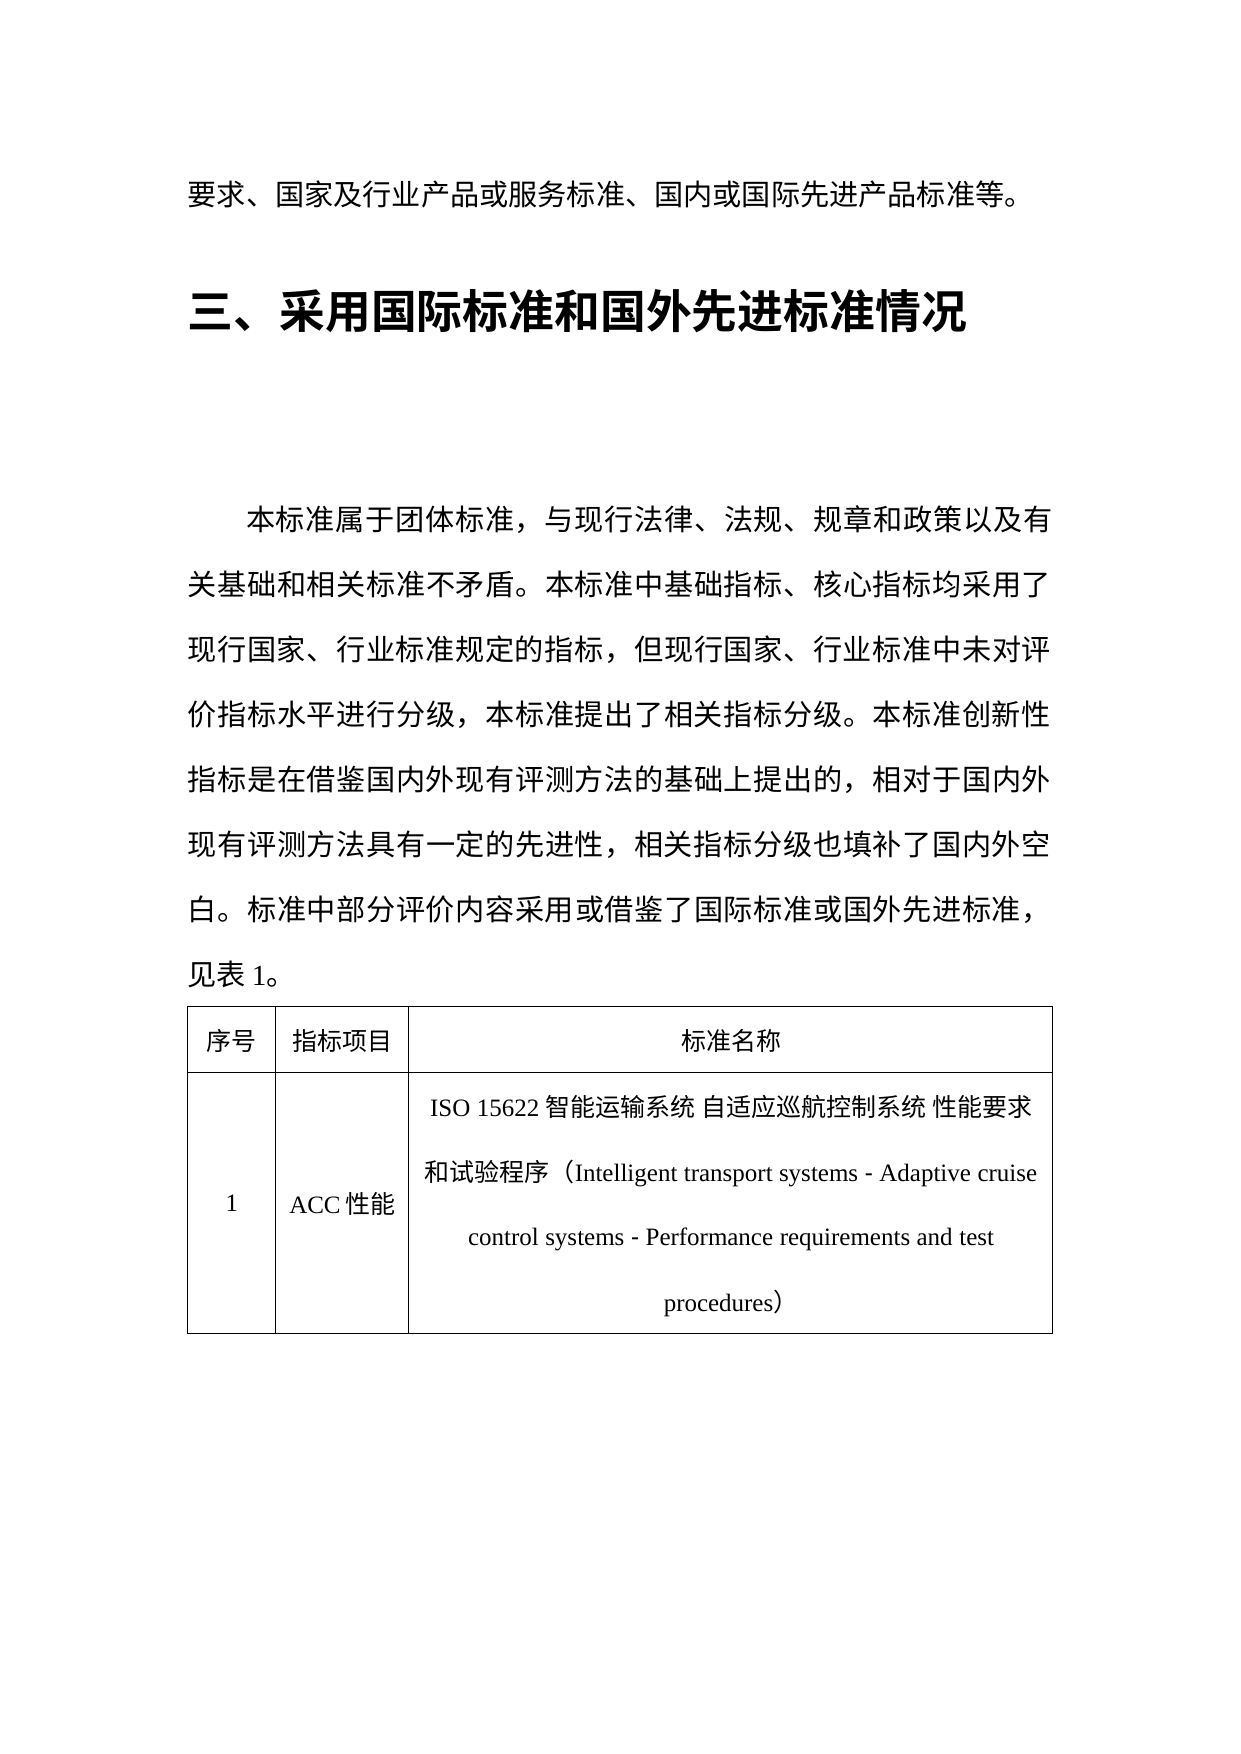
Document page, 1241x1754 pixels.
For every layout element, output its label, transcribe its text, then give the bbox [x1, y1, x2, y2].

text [187, 160, 1053, 225]
table_header 标准名称 [409, 1007, 1052, 1072]
text 本标准属于团体标准，与现行法律、法规、规章和政策以及有关基础和相关标准不矛盾。本标准中基础指标、核心指标均采用了现行国家、行业标准规定的指标，但现行国家、行业标准中未对评价指标水平进行分级，本标准提出了相关指标分级。本标准创新性指标是在借鉴国内外现有评测方法的基础上提出的，相对于国内外现有评测方法具有一定的先进性，相关指标分级也填补了国内外空白。标准中部分评价内容采用或借鉴了国际标准或国外先进标准，见表1。 [187, 486, 1053, 1006]
table_cell ACC性能 [276, 1073, 408, 1333]
table_header 指标项目 [276, 1007, 408, 1072]
subtitle 三、采用国际标准和国外先进标准情况 [187, 260, 1053, 358]
table_cell ISO 15622 智能运输系统 自适应巡航控制系统 性能要求和试验程序（Intelligent transport systems - Adaptive cruise control systems - Performance requirements and test procedures） [409, 1073, 1052, 1333]
table_header 序号 [188, 1007, 275, 1072]
table_cell 1 [188, 1073, 275, 1333]
